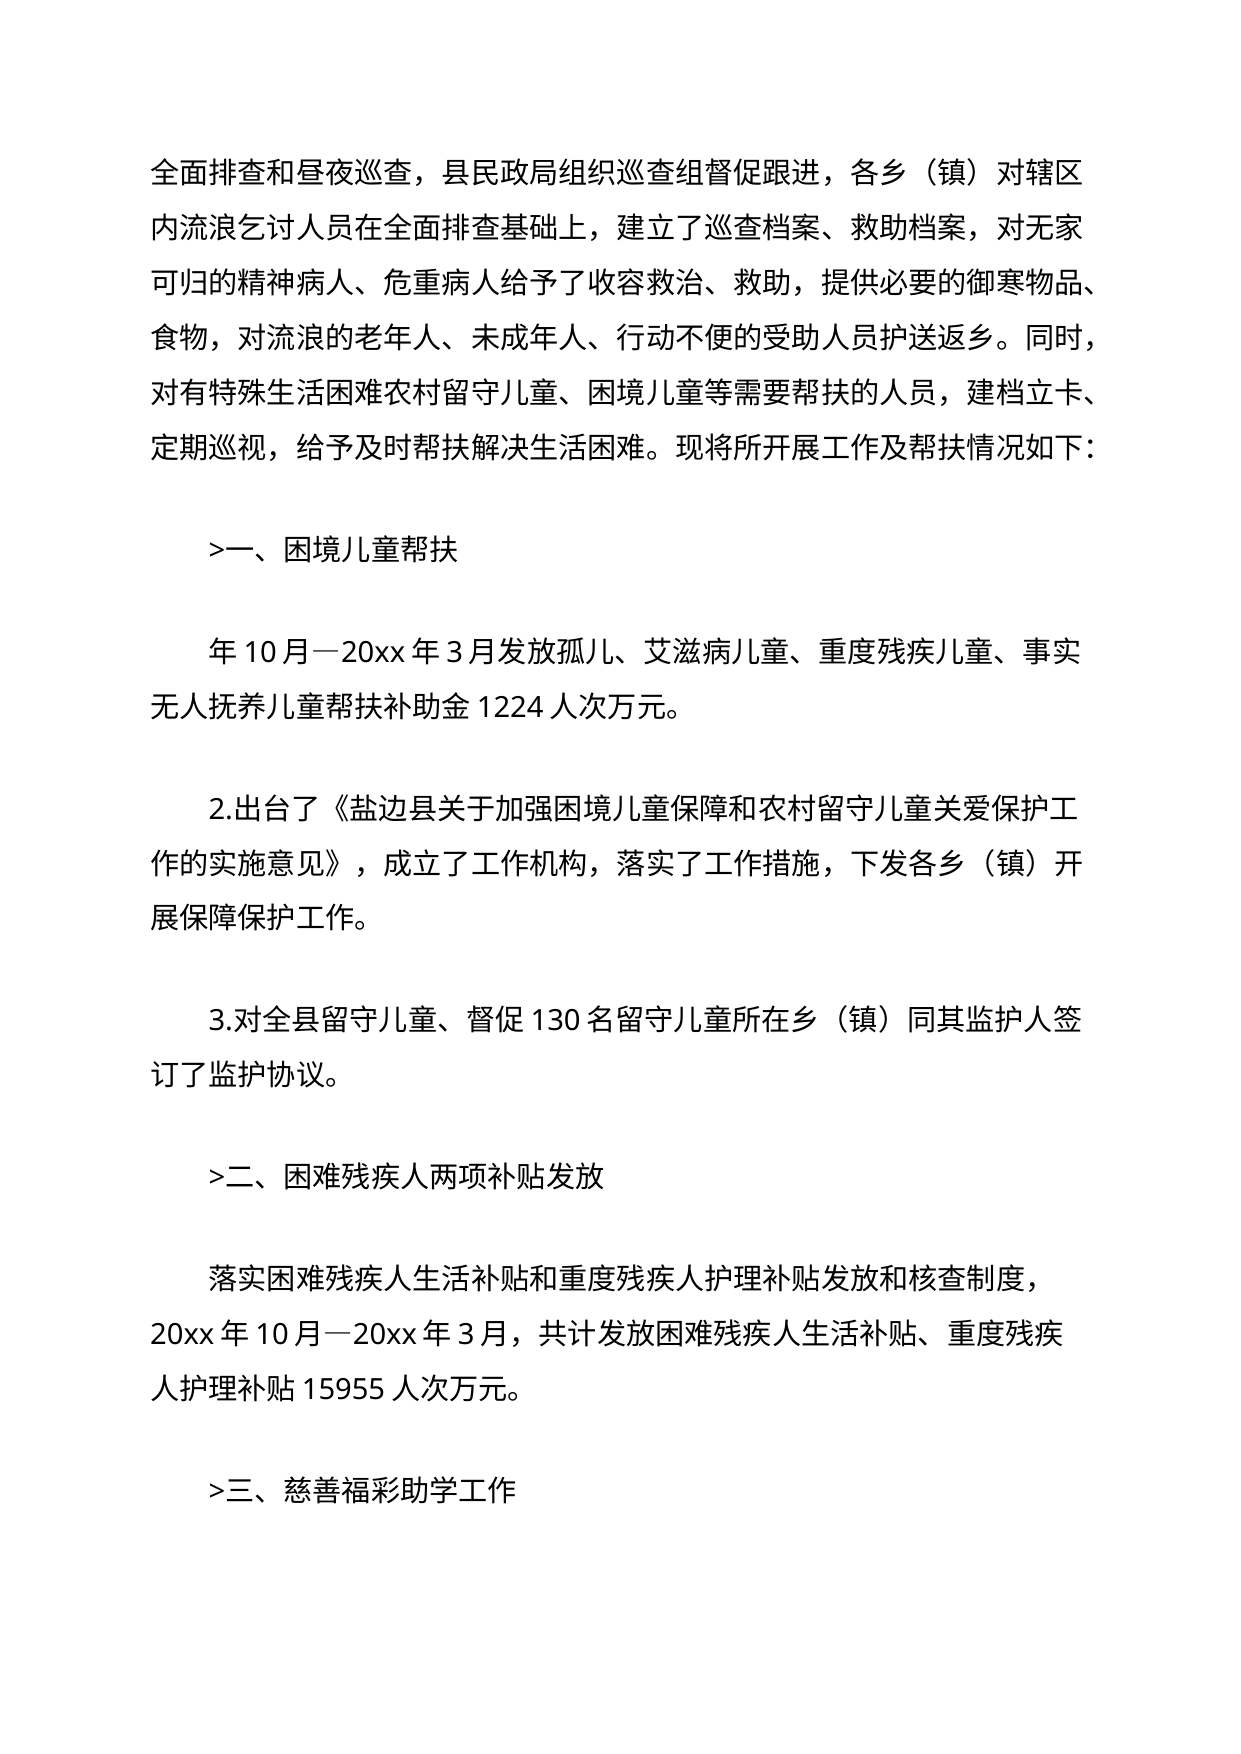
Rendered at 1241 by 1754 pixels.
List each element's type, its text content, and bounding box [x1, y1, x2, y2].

text >一、困境儿童帮扶 [150, 526, 1090, 569]
text 3.对全县留守儿童、督促130名留守儿童所在乡（镇）同其监护人签订了监护协议。 [150, 997, 1090, 1094]
text 落实困难残疾人生活补贴和重度残疾人护理补贴发放和核查制度，20xx年10月—20xx年3月，共计发放困难残疾人生活补贴、重度残疾人护理补贴15955人次万元。 [150, 1256, 1090, 1408]
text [150, 150, 1090, 467]
text >二、困难残疾人两项补贴发放 [150, 1154, 1090, 1196]
text >三、慈善福彩助学工作 [150, 1467, 1090, 1510]
text 2.出台了《盐边县关于加强困境儿童保障和农村留守儿童关爱保护工作的实施意见》，成立了工作机构，落实了工作措施，下发各乡（镇）开展保障保护工作。 [150, 785, 1090, 937]
text 年10月—20xx年3月发放孤儿、艾滋病儿童、重度残疾儿童、事实无人抚养儿童帮扶补助金1224人次万元。 [150, 628, 1090, 726]
